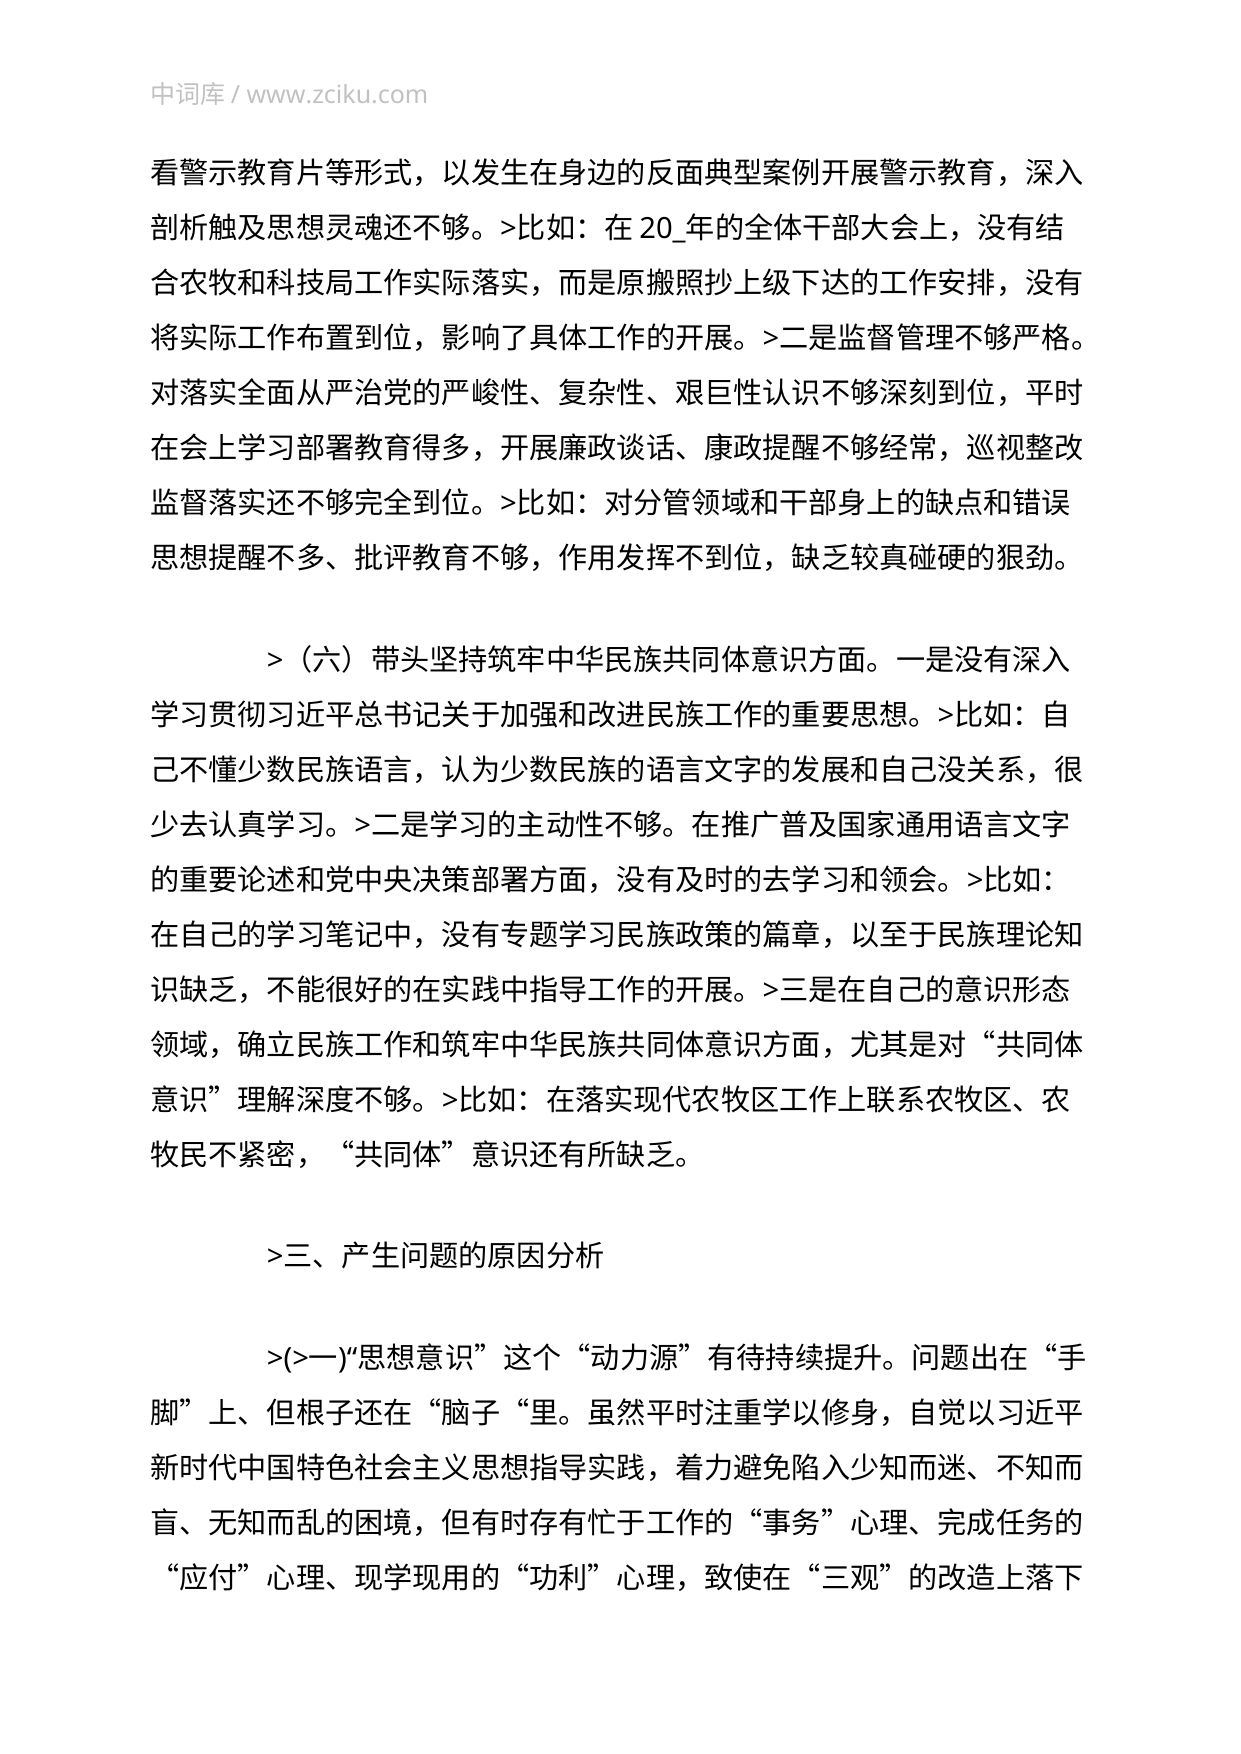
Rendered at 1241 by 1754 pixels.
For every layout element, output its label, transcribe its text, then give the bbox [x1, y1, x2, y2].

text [150, 150, 1090, 577]
text >三、产生问题的原因分析 [150, 1233, 1090, 1275]
text >（六）带头坚持筑牢中华民族共同体意识方面。一是没有深入学习贯彻习近平总书记关于加强和改进民族工作的重要思想。>比如：自己不懂少数民族语言，认为少数民族的语言文字的发展和自己没关系，很少去认真学习。>二是学习的主动性不够。在推广普及国家通用语言文字的重要论述和党中央决策部署方面，没有及时的去学习和领会。>比如：在自己的学习笔记中，没有专题学习民族政策的篇章，以至于民族理论知识缺乏，不能很好的在实践中指导工作的开展。>三是在自己的意识形态领域，确立民族工作和筑牢中华民族共同体意识方面，尤其是对“共同体意识”理解深度不够。>比如：在落实现代农牧区工作上联系农牧区、农牧民不紧密，“共同体”意识还有所缺乏。 [150, 636, 1090, 1173]
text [150, 1335, 1090, 1597]
